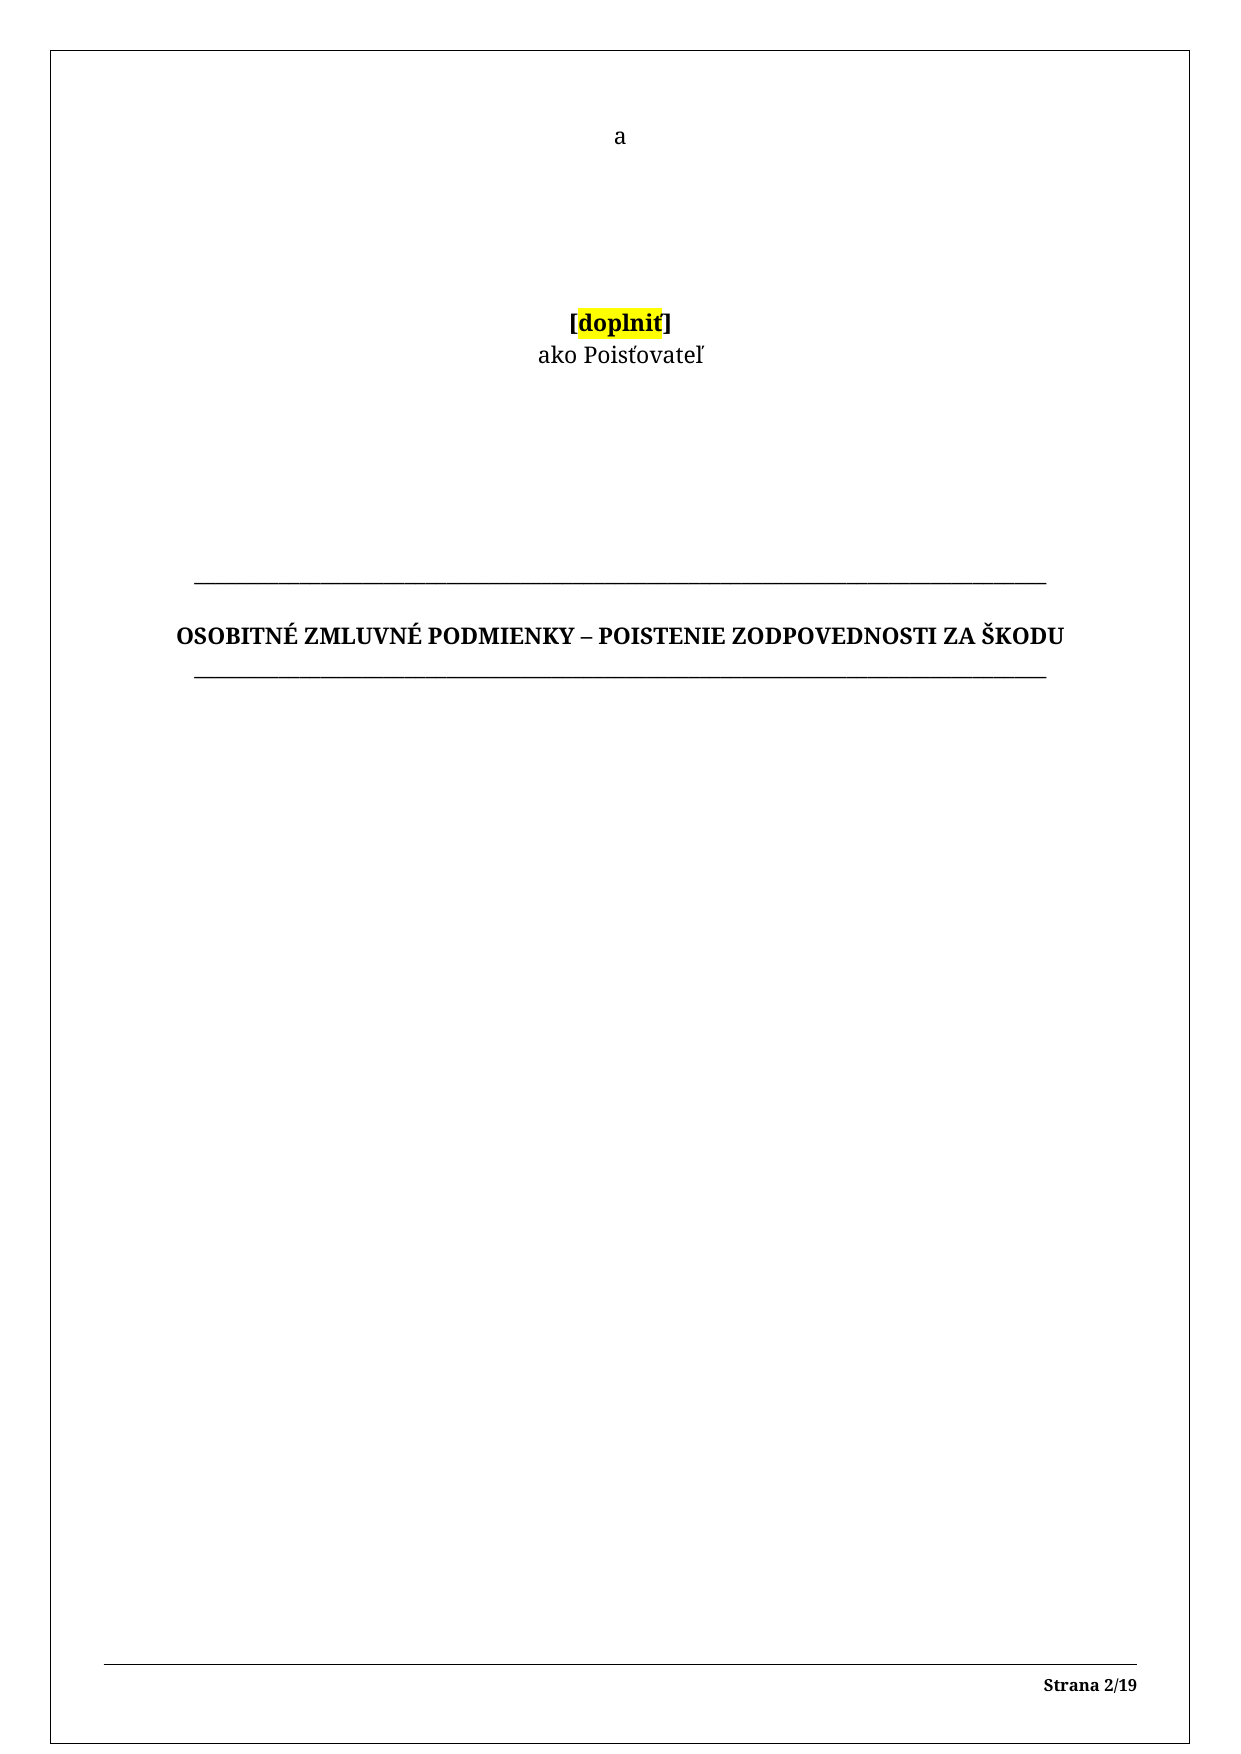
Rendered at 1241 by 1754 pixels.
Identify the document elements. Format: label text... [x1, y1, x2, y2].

text a [103, 120, 1137, 151]
text [doplniť] [103, 307, 1137, 339]
text _________________________________________________________________________________ [103, 557, 1137, 589]
text ako Poisťovateľ [103, 339, 1137, 370]
text OSOBITNÉ ZMLUVNÉ PODMIENKY – POISTENIE ZODPOVEDNOSTI ZA ŠKODU _________________________________________________________________________________ [103, 620, 1137, 682]
